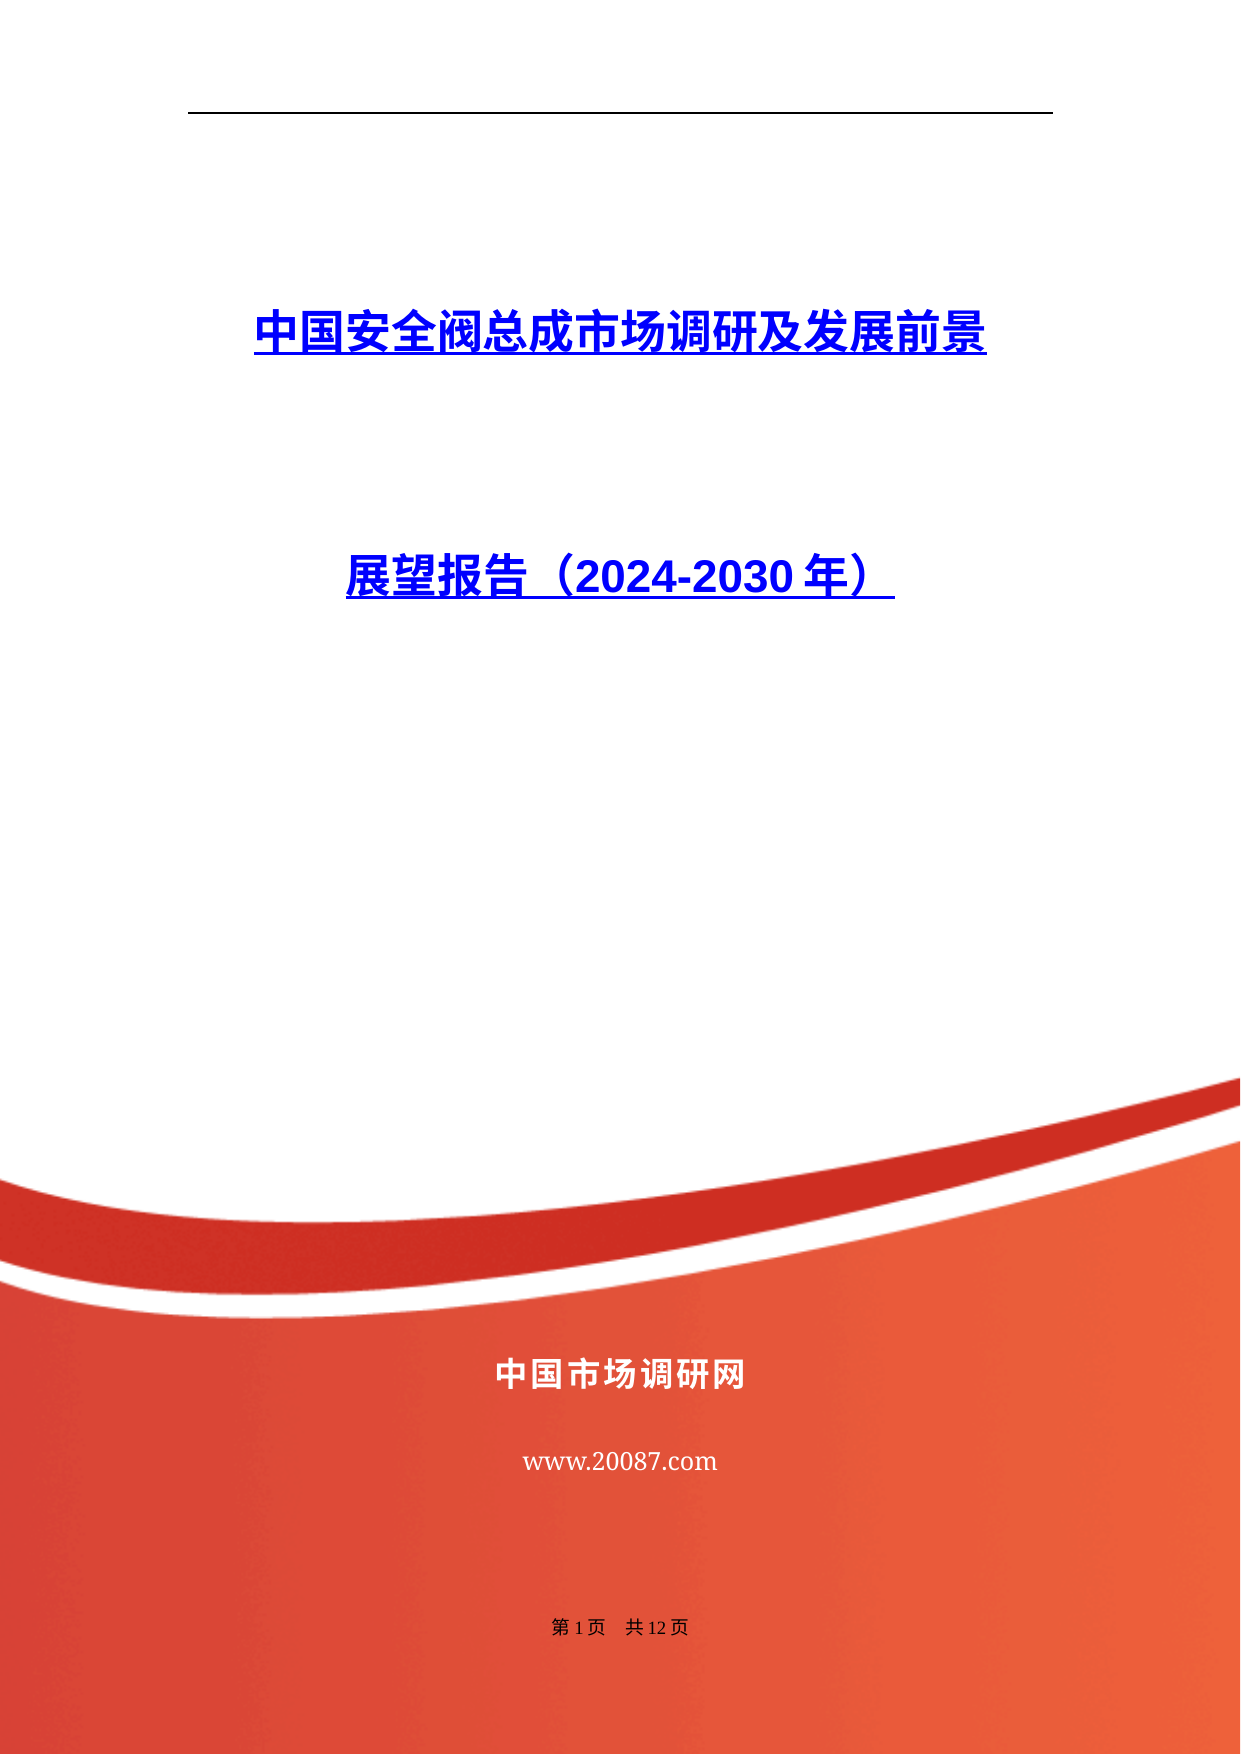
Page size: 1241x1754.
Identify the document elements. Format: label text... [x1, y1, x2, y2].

subtitle 中国市场调研网 [187, 1339, 1053, 1404]
picture [0, 1006, 1241, 1754]
table_header 中国安全阀总成市场调研及发展前景展望报告（2024-2030年） [188, 207, 1053, 773]
text www.20087.com [187, 1428, 1053, 1493]
